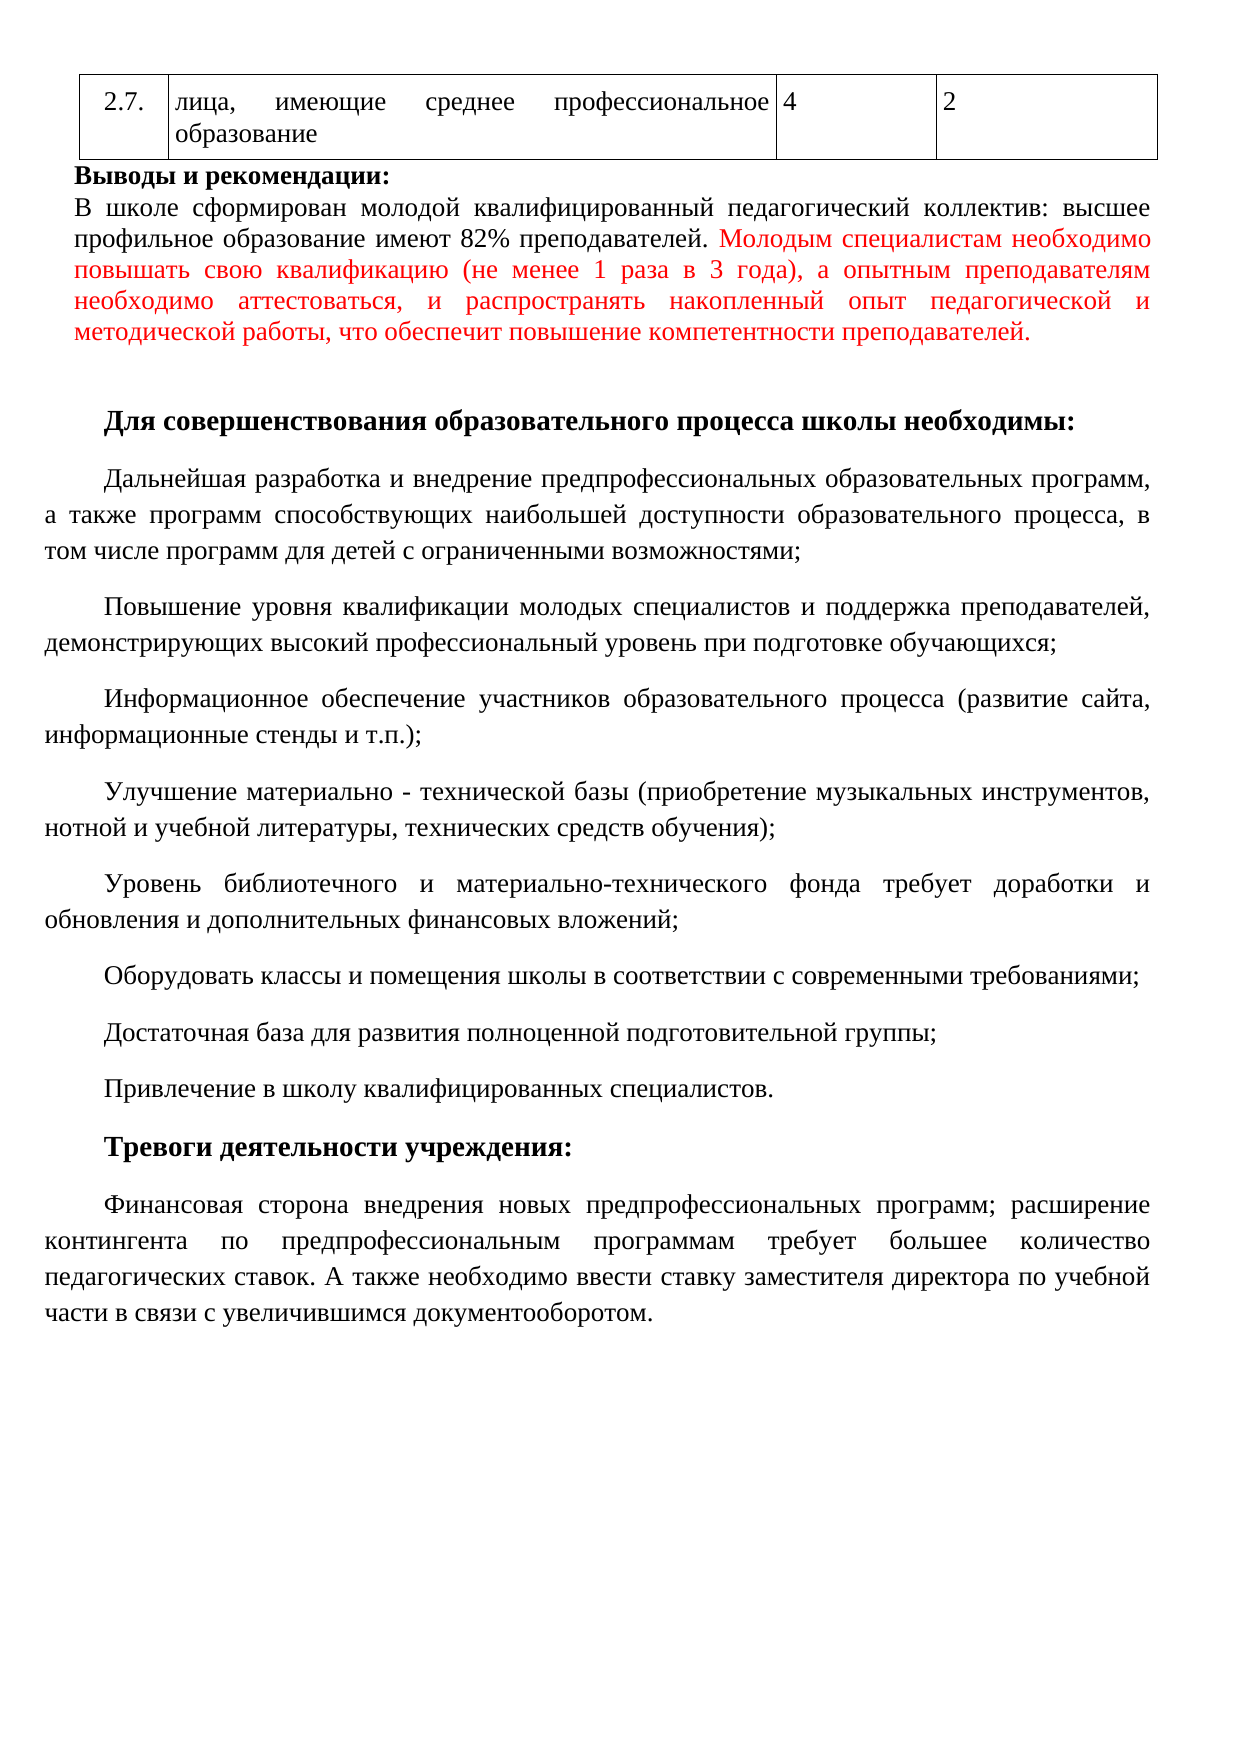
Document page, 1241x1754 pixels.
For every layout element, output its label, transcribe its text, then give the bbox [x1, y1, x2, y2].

text Повышение уровня квалификации молодых специалистов и поддержка преподавателей, демонстрирующих высокий профессиональный уровень при подготовке обучающихся; [44, 590, 1152, 657]
table_cell 2 [937, 75, 1157, 158]
text Выводы и рекомендации: [74, 159, 1152, 191]
text Информационное обеспечение участников образовательного процесса (развитие сайта, информационные стенды и т.п.); [44, 683, 1152, 749]
text Для совершенствования образовательного процесса школы необходимы: [44, 403, 1152, 436]
text Финансовая сторона внедрения новых предпрофессиональных программ; расширение контингента по предпрофессиональным программам требует большее количество педагогических ставок. А также необходимо ввести ставку заместителя директора по учебной части в связи с увеличившимся документооборотом. [44, 1188, 1152, 1327]
text Привлечение в школу квалифицированных специалистов. [44, 1073, 1152, 1104]
table_cell 4 [777, 75, 936, 158]
text Дальнейшая разработка и внедрение предпрофессиональных образовательных программ, а также программ способствующих наибольшей доступности образовательного процесса, в том числе программ для детей с ограниченными возможностями; [44, 462, 1152, 565]
text В школе сформирован молодой квалифицированный педагогический коллектив: высшее профильное образование имеют 82% преподавателей. Молодым специалистам необходимо повышать свою квалификацию (не менее 1 раза в 3 года), а опытным преподавателям необходимо аттестоваться, и распространять накопленный опыт педагогической и методической работы, что обеспечит повышение компетентности преподавателей. [74, 191, 1152, 346]
table_cell лица, имеющие среднее профессиональное образование [169, 75, 776, 158]
text Достаточная база для развития полноценной подготовительной группы; [44, 1016, 1152, 1047]
table_cell 2.7. [80, 75, 168, 158]
text Оборудовать классы и помещения школы в соответствии с современными требованиями; [44, 959, 1152, 991]
text Тревоги деятельности учреждения: [44, 1129, 1152, 1163]
text Улучшение материально - технической базы (приобретение музыкальных инструментов, нотной и учебной литературы, технических средств обучения); [44, 775, 1152, 842]
text Уровень библиотечного и материально-технического фонда требует доработки и обновления и дополнительных финансовых вложений; [44, 867, 1152, 934]
